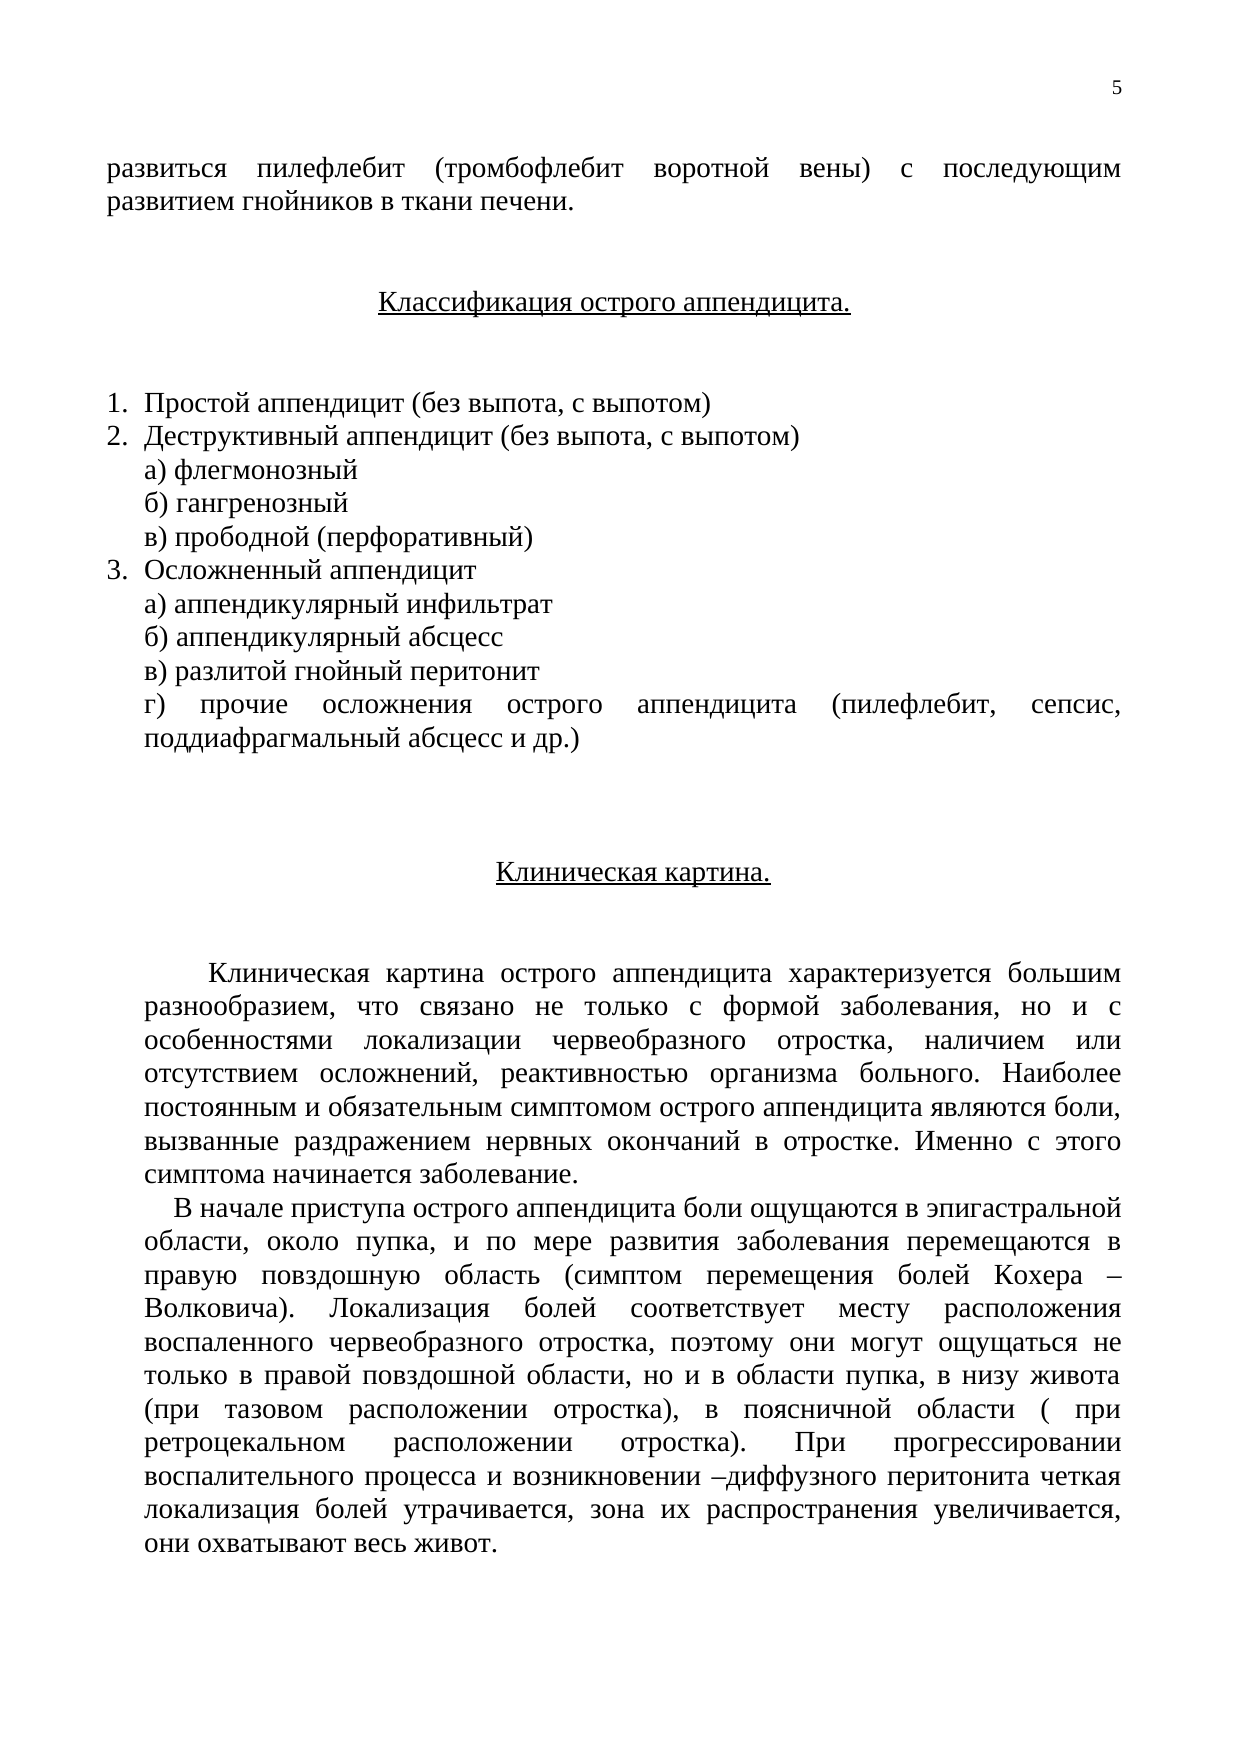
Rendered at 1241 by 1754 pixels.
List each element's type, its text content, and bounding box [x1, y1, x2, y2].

list Простой аппендицит (без выпота, с выпотом) [106, 385, 1122, 418]
text а) аппендикулярный инфильтрат [144, 586, 1122, 619]
text в) прободной (перфоративный) [144, 519, 1122, 552]
text а) флегмонозный [144, 452, 1122, 485]
list Осложненный аппендицит [106, 552, 1122, 586]
text г) прочие осложнения острого аппендицита (пилефлебит, сепсис, поддиафрагмальный абсцесс и др.) [144, 687, 1122, 754]
text б) гангренозный [144, 485, 1122, 519]
text Классификация острого аппендицита. [106, 284, 1122, 318]
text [106, 150, 1122, 217]
text Клиническая картина. [144, 854, 1122, 888]
list Деструктивный аппендицит (без выпота, с выпотом) [106, 418, 1122, 452]
text Клиническая картина острого аппендицита характеризуется большим разнообразием, что связано не только с формой заболевания, но и с особенностями локализации червеобразного отростка, наличием или отсутствием осложнений, реактивностью организма больного. Наиболее постоянным и обязательным симптомом острого аппендицита являются боли, вызванные раздражением нервных окончаний в отростке. Именно с этого симптома начинается заболевание. [144, 955, 1122, 1190]
text В начале приступа острого аппендицита боли ощущаются в эпигастральной области, около пупка, и по мере развития заболевания перемещаются в правую повздошную область (симптом перемещения болей Кохера – Волковича). Локализация болей соответствует месту расположения воспаленного червеобразного отростка, поэтому они могут ощущаться не только в правой повздошной области, но и в области пупка, в низу живота (при тазовом расположении отростка), в поясничной области ( при ретроцекальном расположении отростка). При прогрессировании воспалительного процесса и возникновении –диффузного перитонита четкая локализация болей утрачивается, зона их распространения увеличивается, они охватывают весь живот. [144, 1190, 1122, 1559]
text б) аппендикулярный абсцесс [144, 619, 1122, 653]
text в) разлитой гнойный перитонит [144, 653, 1122, 687]
